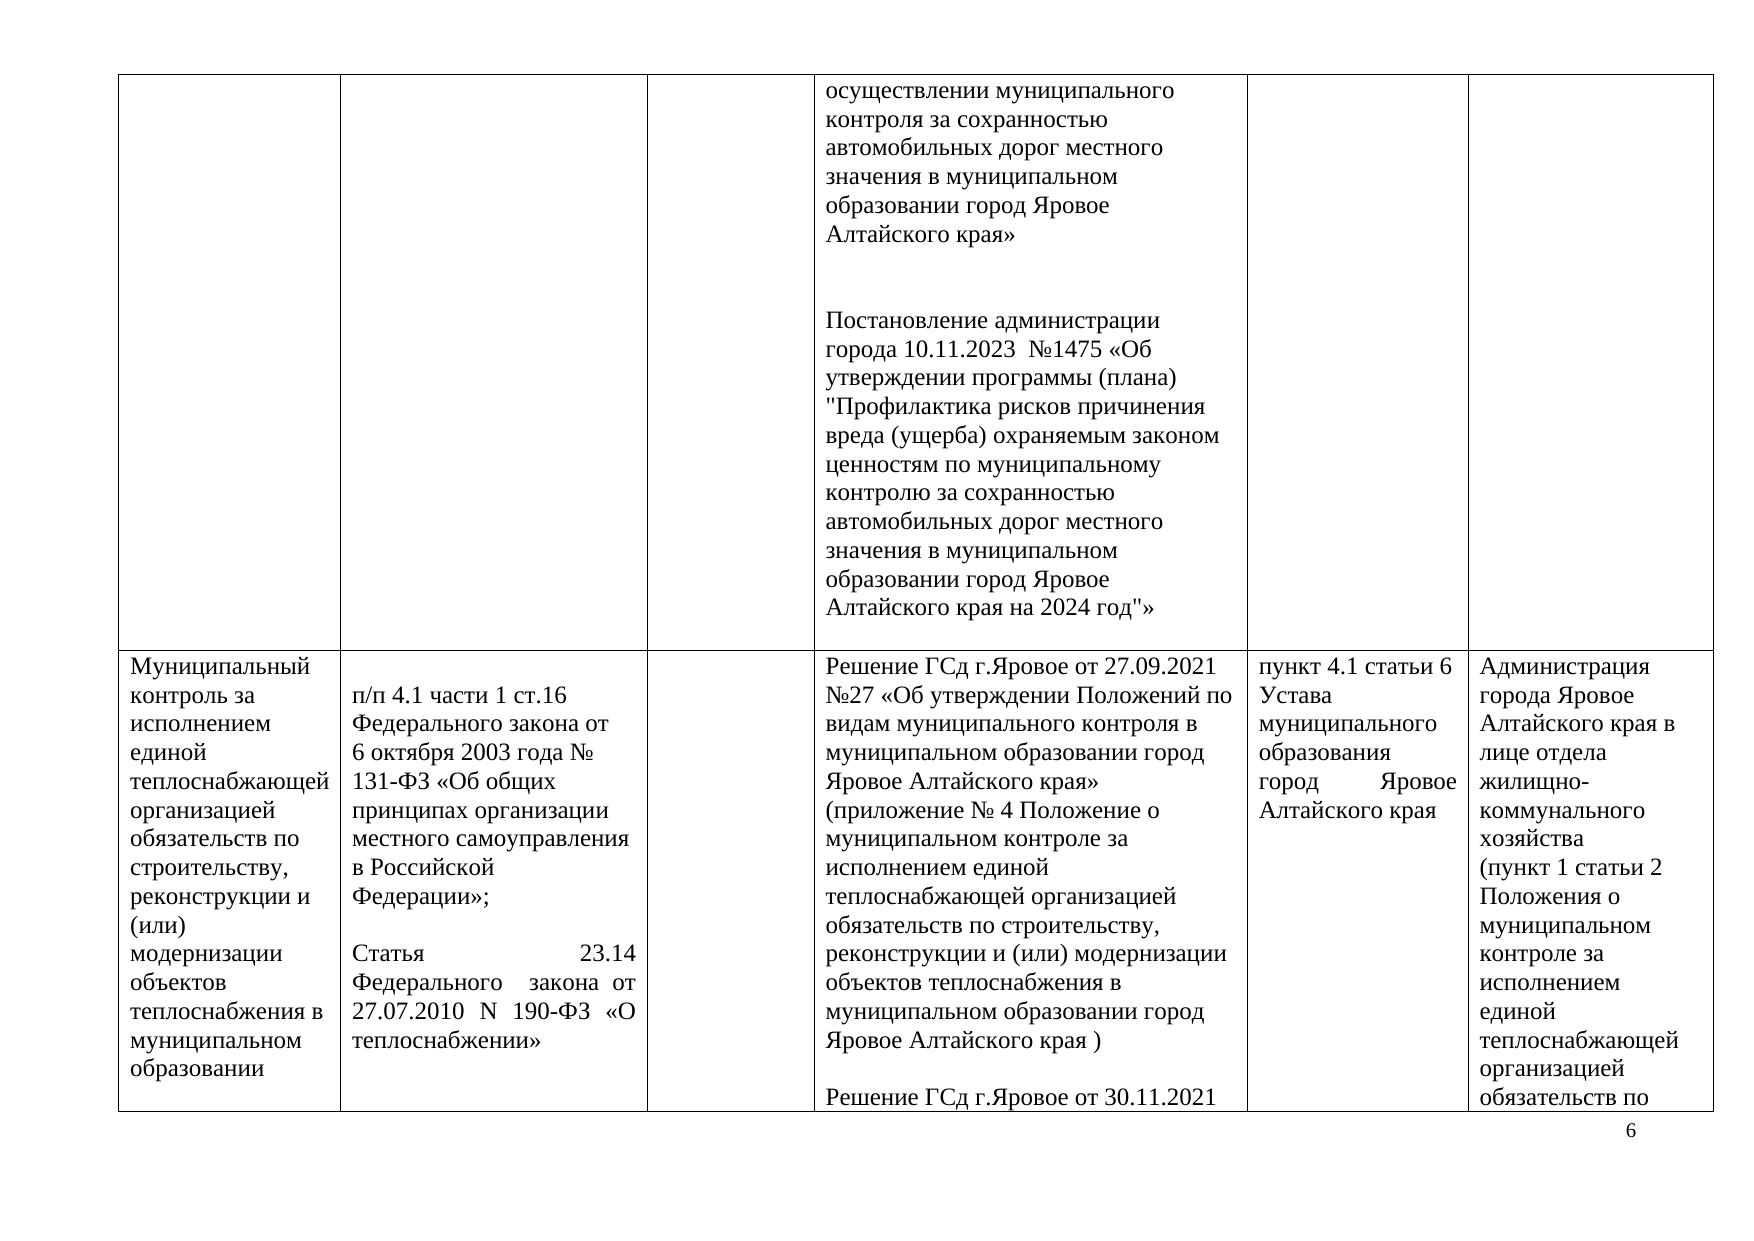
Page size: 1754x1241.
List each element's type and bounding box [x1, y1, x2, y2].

table_cell [1248, 75, 1468, 650]
table_cell [1248, 651, 1468, 1111]
table_cell [119, 651, 340, 1111]
table_cell [815, 651, 1247, 1111]
table_cell [341, 75, 647, 650]
table_cell [1469, 651, 1713, 1111]
table_cell [341, 651, 647, 1111]
table_cell [1469, 75, 1713, 650]
table_cell [815, 75, 1247, 650]
table_cell [648, 651, 814, 1111]
table_cell [648, 75, 814, 650]
table_cell [119, 75, 340, 650]
